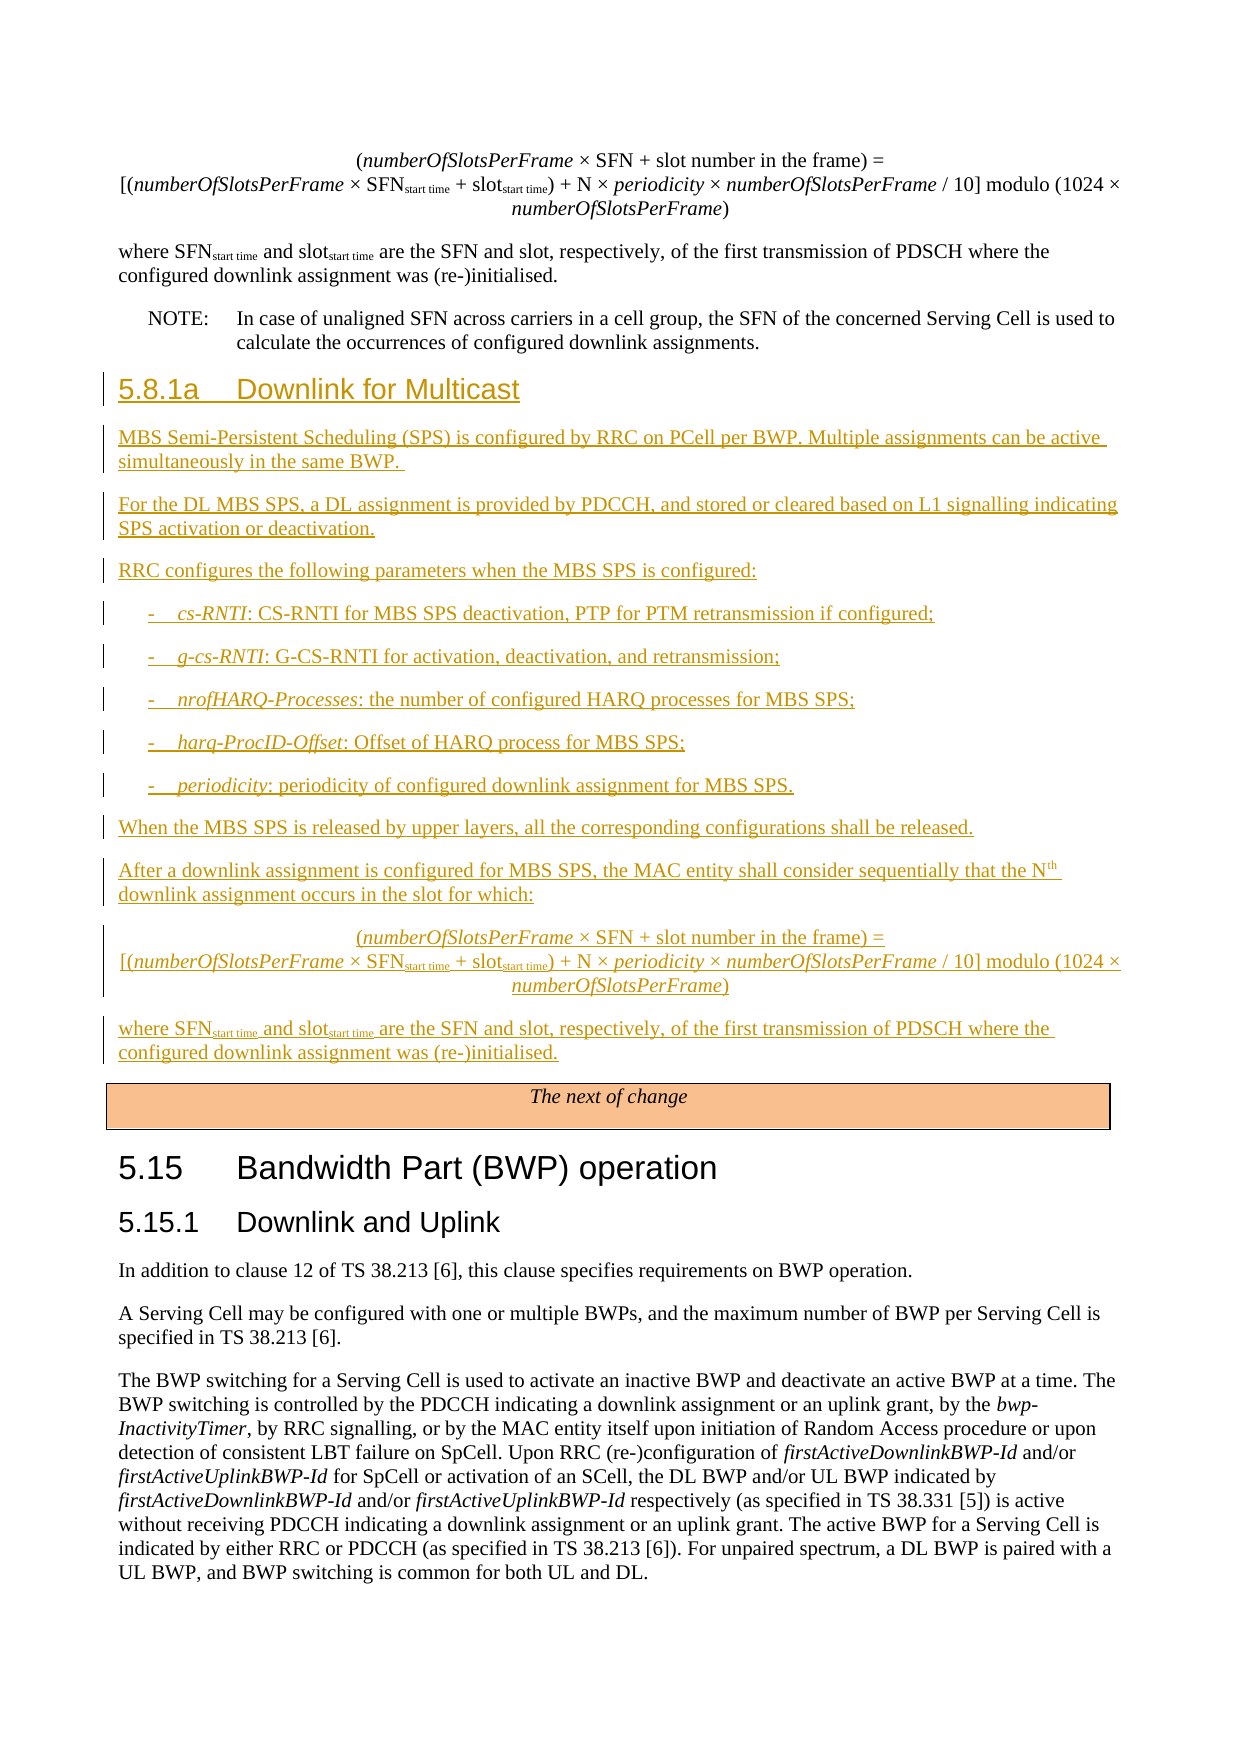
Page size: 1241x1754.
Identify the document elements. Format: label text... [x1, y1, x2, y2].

table_header The next of change [107, 1084, 1109, 1128]
subtitle 5.15.1 Downlink and Uplink [118, 1206, 1122, 1239]
text (numberOfSlotsPerFrame × SFN + slot number in the frame) = [(numberOfSlotsPerFrame × SFNstart time + slotstart time) + N × periodicity × numberOfSlotsPerFrame / 10] modulo (1024 × numberOfSlotsPerFrame) [118, 148, 1122, 220]
text where SFNstart time and slotstart time are the SFN and slot, respectively, of the first transmission of PDSCH where the configured downlink assignment was (re-)initialised. [118, 239, 1122, 287]
text In addition to clause 12 of TS 38.213 [6], this clause specifies requirements on BWP operation. [118, 1258, 1122, 1282]
subtitle 5.15 Bandwidth Part (BWP) operation [118, 1148, 1122, 1187]
text NOTE: In case of unaligned SFN across carriers in a cell group, the SFN of the concerned Serving Cell is used to calculate the occurrences of configured downlink assignments. [148, 306, 1122, 354]
text The BWP switching for a Serving Cell is used to activate an inactive BWP and deactivate an active BWP at a time. The BWP switching is controlled by the PDCCH indicating a downlink assignment or an uplink grant, by the bwp-InactivityTimer, by RRC signalling, or by the MAC entity itself upon initiation of Random Access procedure or upon detection of consistent LBT failure on SpCell. Upon RRC (re-)configuration of firstActiveDownlinkBWP-Id and/or firstActiveUplinkBWP-Id for SpCell or activation of an SCell, the DL BWP and/or UL BWP indicated by firstActiveDownlinkBWP-Id and/or firstActiveUplinkBWP-Id respectively (as specified in TS 38.331 [5]) is active without receiving PDCCH indicating a downlink assignment or an uplink grant. The active BWP for a Serving Cell is indicated by either RRC or PDCCH (as specified in TS 38.213 [6]). For unpaired spectrum, a DL BWP is paired with a UL BWP, and BWP switching is common for both UL and DL. [118, 1367, 1122, 1584]
text A Serving Cell may be configured with one or multiple BWPs, and the maximum number of BWP per Serving Cell is specified in TS 38.213 [6]. [118, 1301, 1122, 1349]
